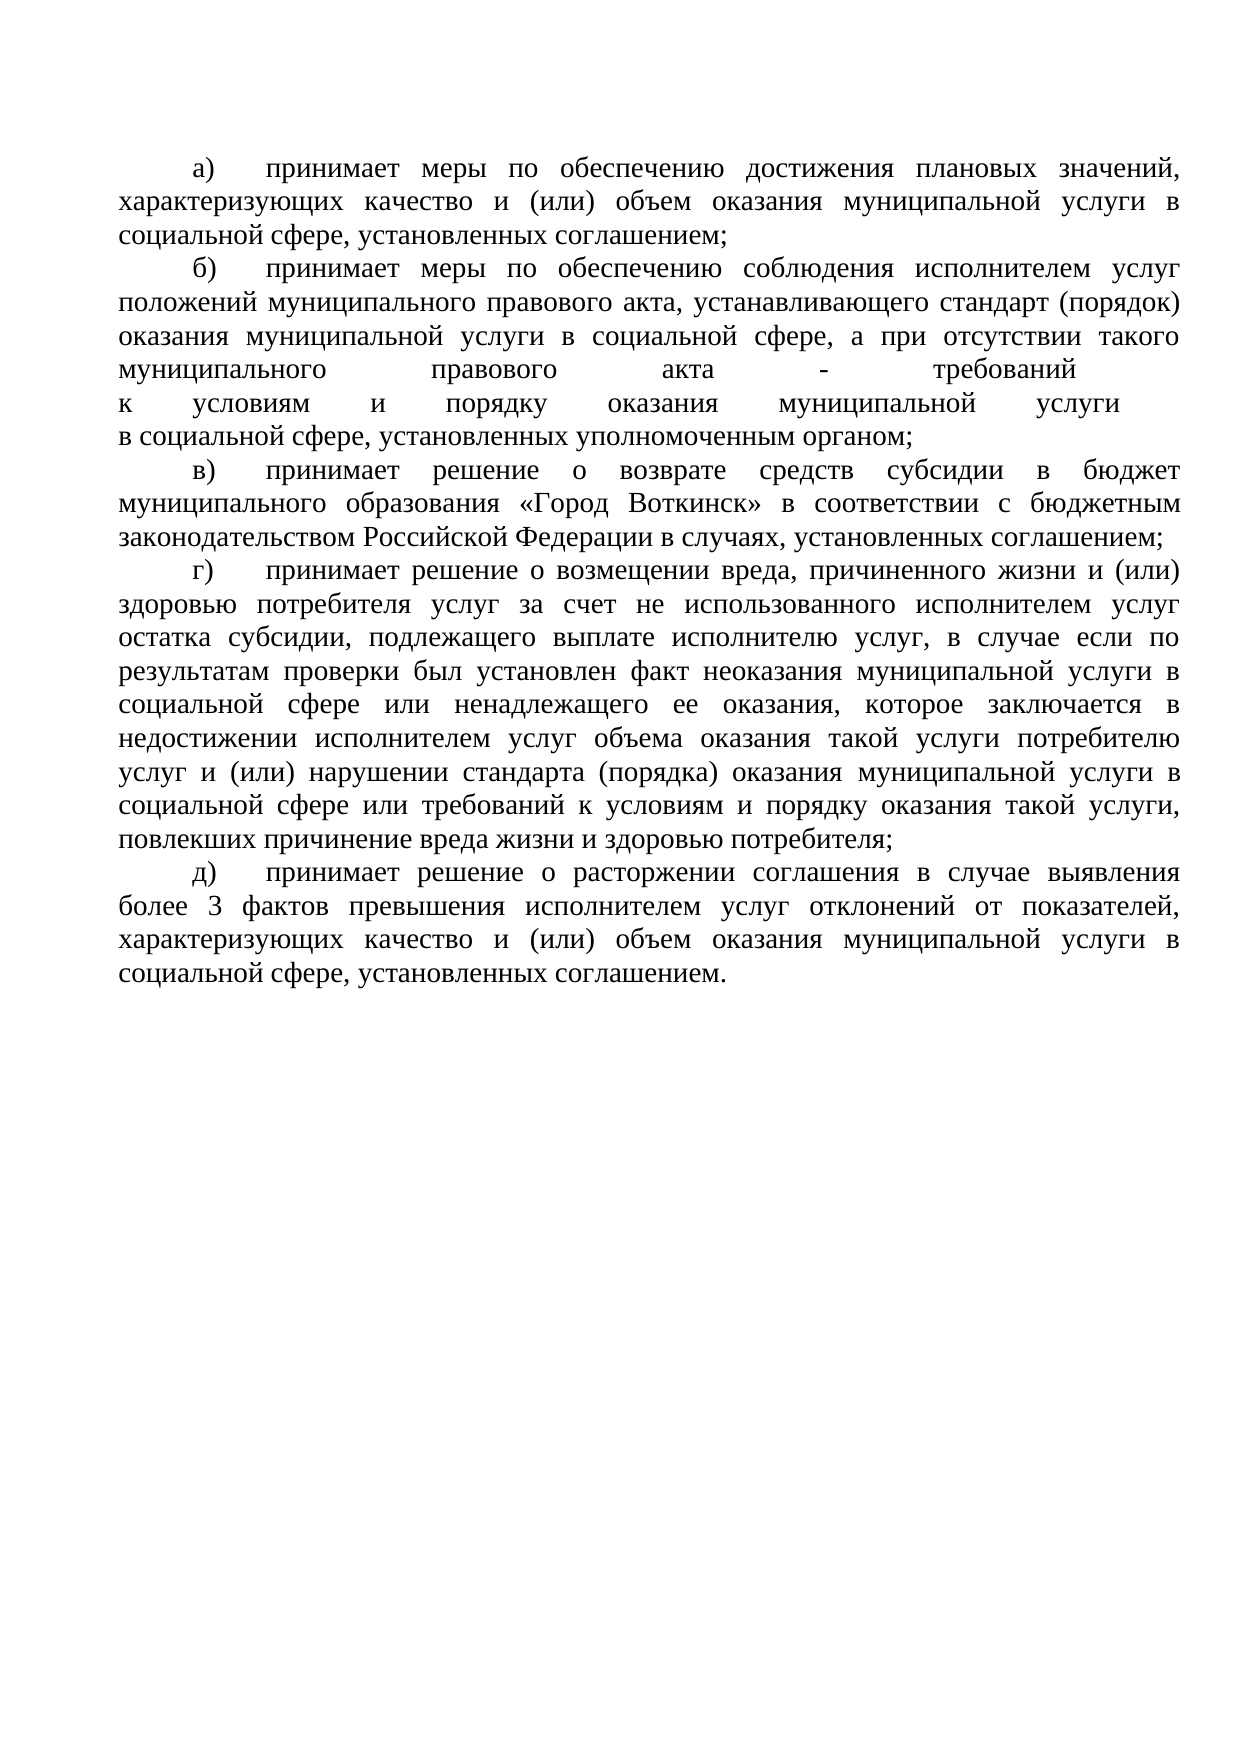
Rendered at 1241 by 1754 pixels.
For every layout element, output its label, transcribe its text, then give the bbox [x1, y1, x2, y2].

list принимает решение о возврате средств субсидии в бюджет муниципального образования «Город Воткинск» в соответствии с бюджетным законодательством Российской Федерации в случаях, установленных соглашением; [118, 452, 1181, 552]
list принимает меры по обеспечению соблюдения исполнителем услуг положений муниципального правового акта, устанавливающего стандарт (порядок) оказания муниципальной услуги в социальной сфере, а при отсутствии такого муниципального правового акта - требований к условиям и порядку оказания муниципальной услуги в социальной сфере, установленных уполномоченным органом; [118, 251, 1181, 452]
list принимает решение о возмещении вреда, причиненного жизни и (или) здоровью потребителя услуг за счет не использованного исполнителем услуг остатка субсидии, подлежащего выплате исполнителю услуг, в случае если по результатам проверки был установлен факт неоказания муниципальной услуги в социальной сфере или ненадлежащего ее оказания, которое заключается в недостижении исполнителем услуг объема оказания такой услуги потребителю услуг и (или) нарушении стандарта (порядка) оказания муниципальной услуги в социальной сфере или требований к условиям и порядку оказания такой услуги, повлекших причинение вреда жизни и здоровью потребителя; [118, 552, 1181, 854]
list принимает решение о расторжении соглашения в случае выявления более 3 фактов превышения исполнителем услуг отклонений от показателей, характеризующих качество и (или) объем оказания муниципальной услуги в социальной сфере, установленных соглашением. [118, 854, 1181, 988]
list принимает меры по обеспечению достижения плановых значений, характеризующих качество и (или) объем оказания муниципальной услуги в социальной сфере, установленных соглашением; [118, 150, 1181, 251]
